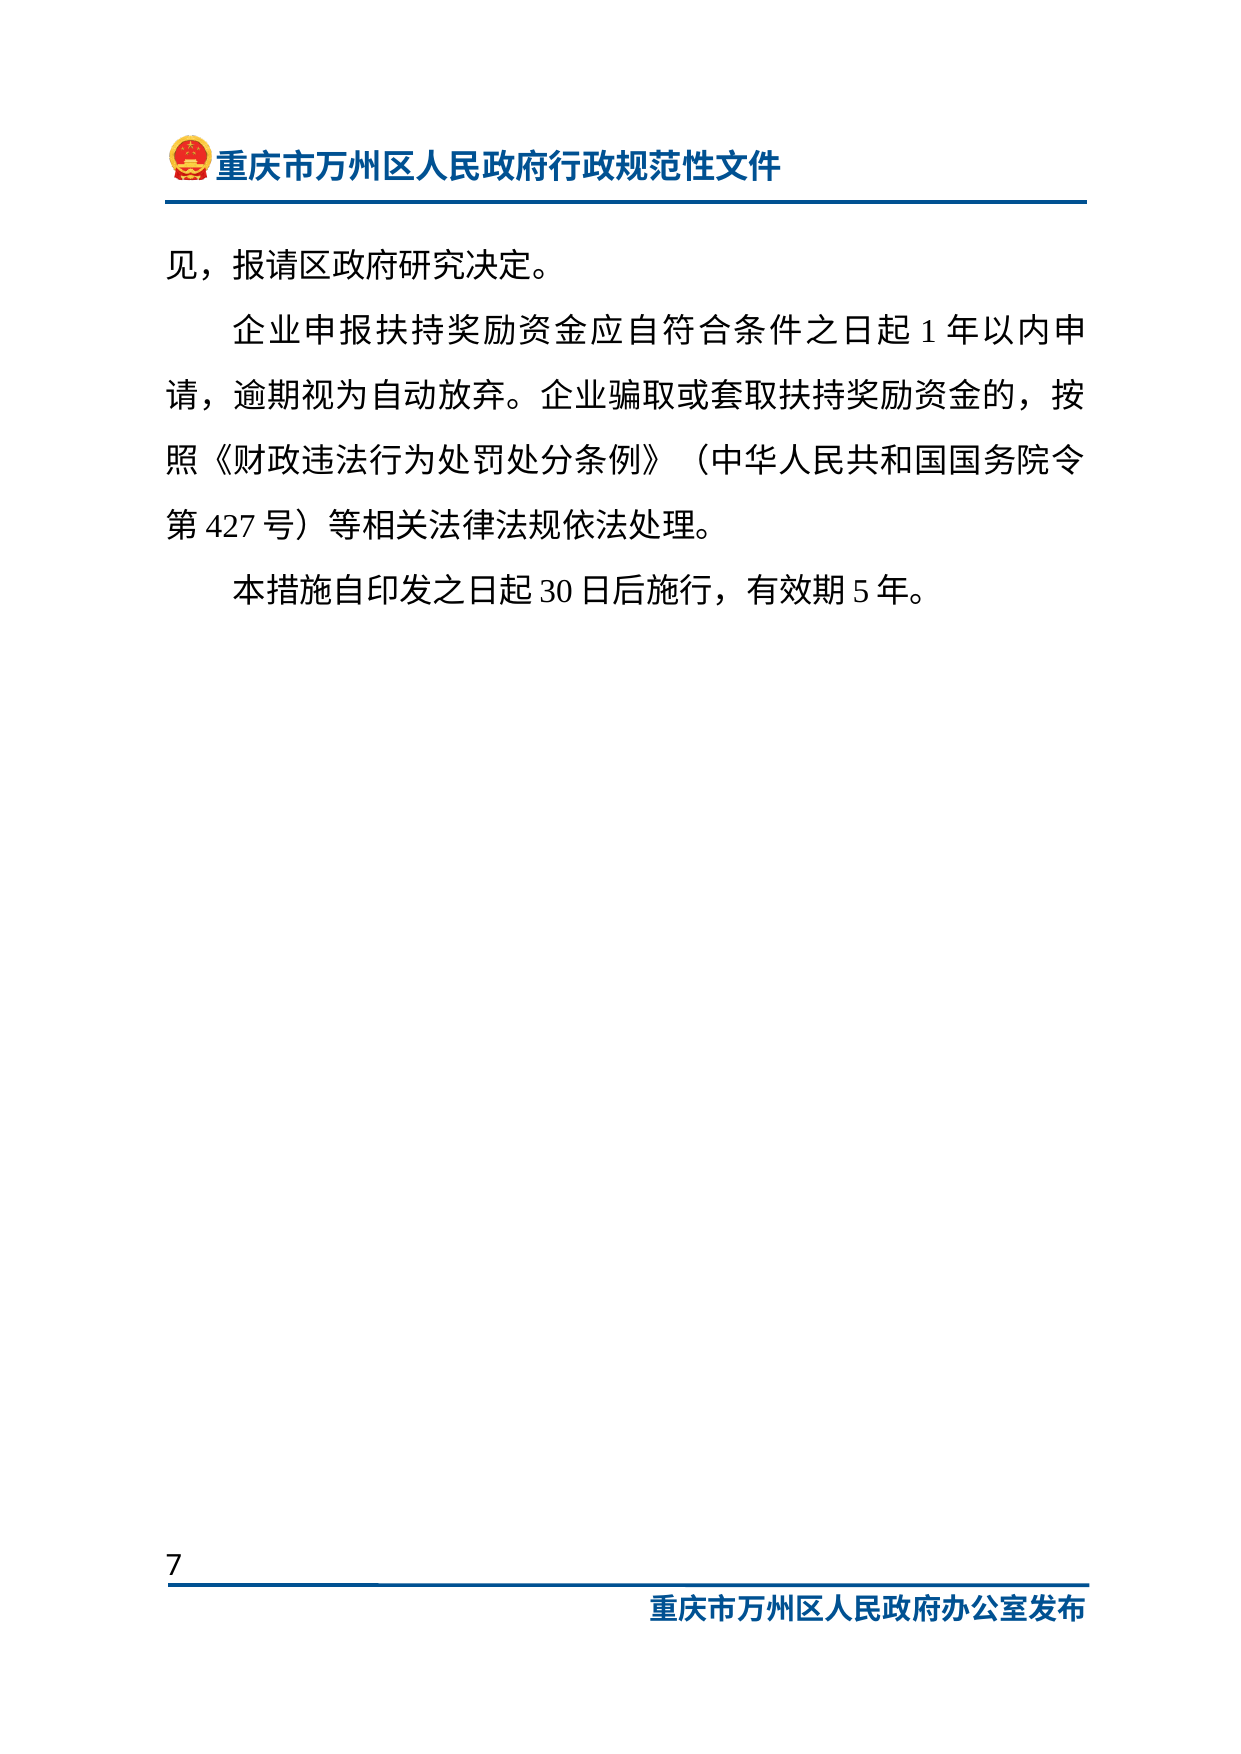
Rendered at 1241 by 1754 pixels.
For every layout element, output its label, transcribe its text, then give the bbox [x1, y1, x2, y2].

text 本措施自印发之日起30日后施行，有效期5年。 [165, 556, 1087, 621]
list （三）严格资金监管。企业同一工程获得同一性质、不同级别奖项的，按最高级别奖励，不重复奖励。符合享受我区招商引资同类扶持政策条件的，按最高级别兑现，不重复享受。企业兑现奖励政策的，应向区住房城乡建委等相关部门如实申报，区住房城乡建委会同区财政局等相关部门审核并提出意见，报请区政府研究决定。 [165, 231, 1087, 296]
picture [165, 134, 216, 184]
list 企业申报扶持奖励资金应自符合条件之日起1年以内申请，逾期视为自动放弃。企业骗取或套取扶持奖励资金的，按照《财政违法行为处罚处分条例》（中华人民共和国国务院令第427号）等相关法律法规依法处理。 [165, 296, 1087, 556]
